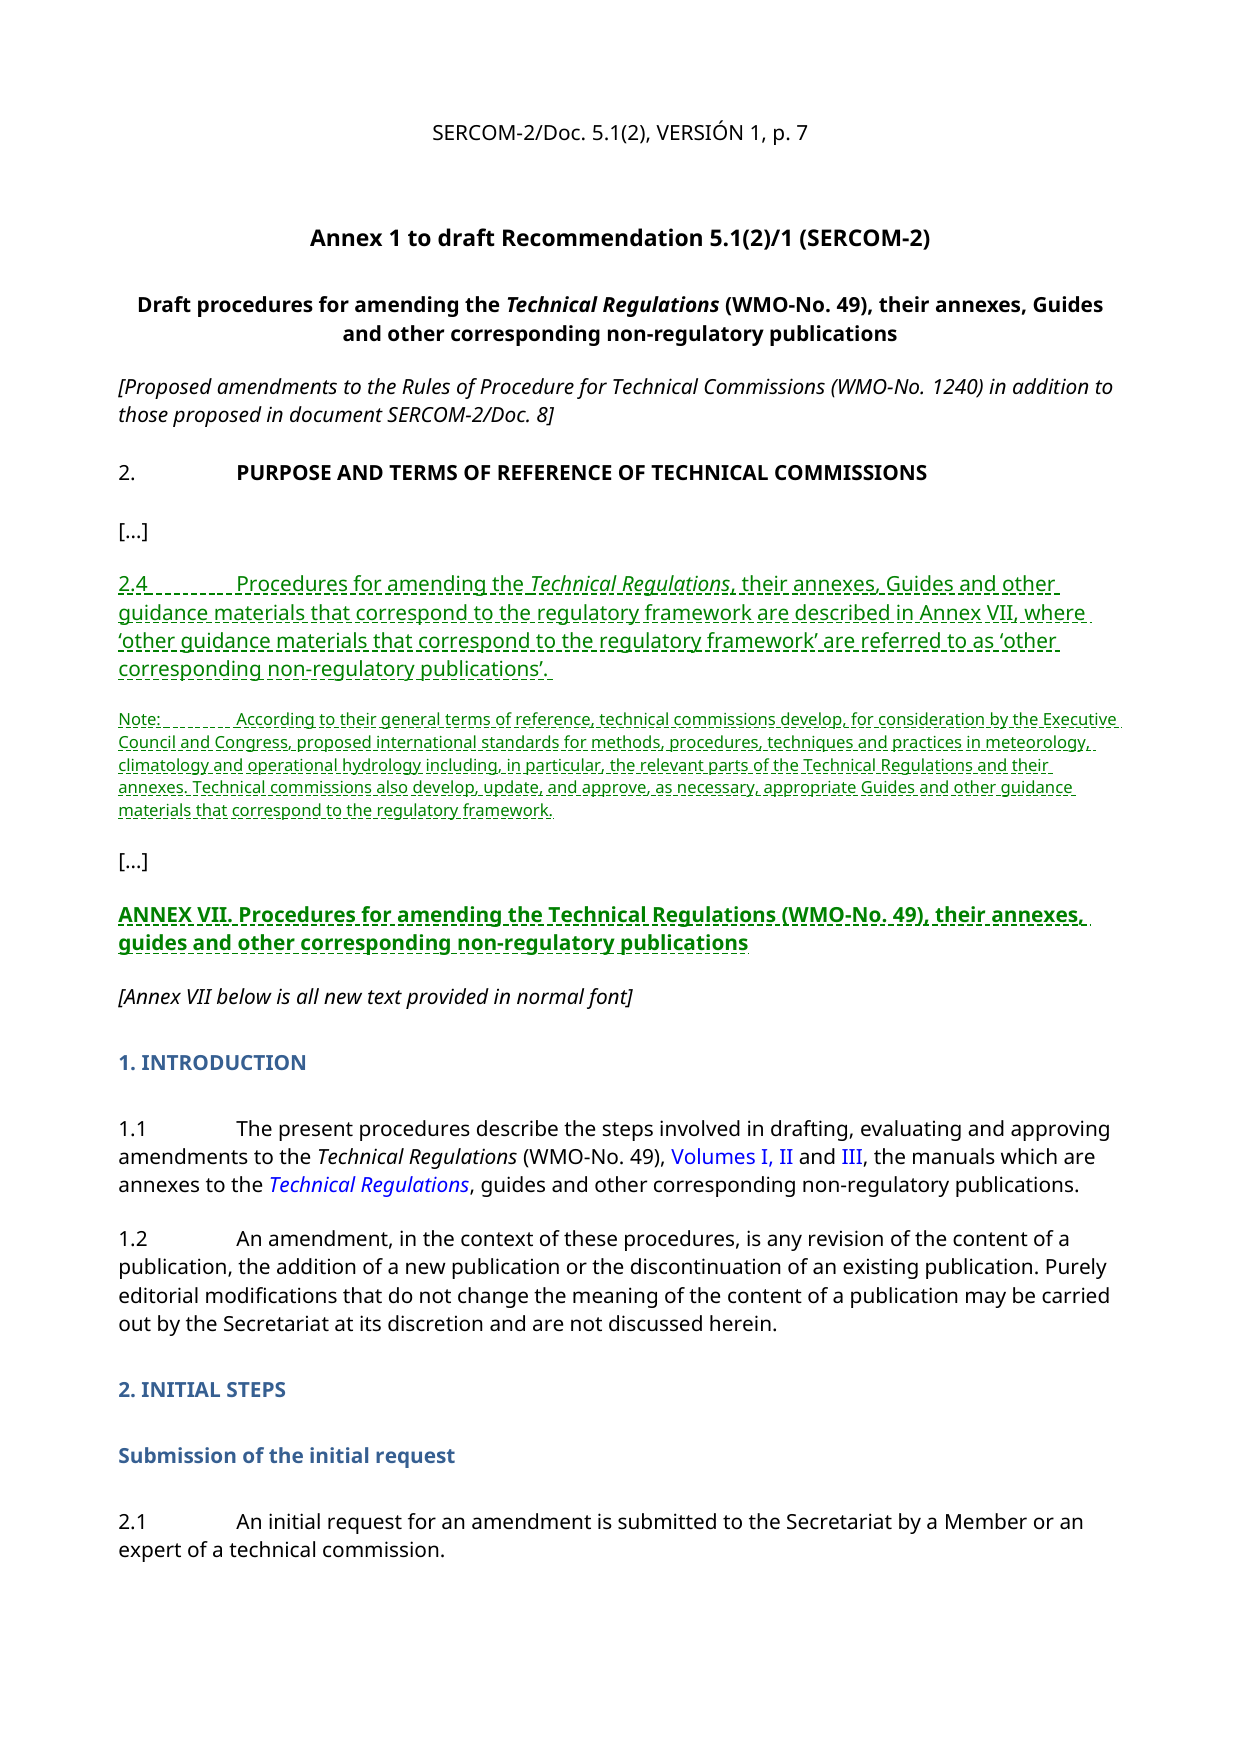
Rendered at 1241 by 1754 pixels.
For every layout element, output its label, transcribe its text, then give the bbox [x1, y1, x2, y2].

text Submission of the initial request [118, 1441, 1122, 1470]
text […] [118, 847, 1122, 875]
text Annex 1 to draft Recommendation 5.1(2)/1 (SERCOM-2) [118, 222, 1122, 253]
text 2.1 An initial request for an amendment is submitted to the Secretariat by a Member or an expert of a technical commission. [118, 1507, 1140, 1564]
text 1. INTRODUCTION [118, 1048, 1122, 1076]
text 2.4 Procedures for amending the Technical Regulations, their annexes, Guides and other guidance materials that correspond to the regulatory framework are described in Annex VII, where ‘other guidance materials that correspond to the regulatory framework’ are referred to as ‘other corresponding non-regulatory publications’. [118, 569, 1122, 683]
text Draft procedures for amending the Technical Regulations (WMO-No. 49), their annexes, Guides and other corresponding non-regulatory publications [118, 290, 1122, 347]
text […] [118, 516, 1122, 544]
text [Proposed amendments to the Rules of Procedure for Technical Commissions (WMO-No. 1240) in addition to those proposed in document SERCOM-2/Doc. 8] [118, 372, 1122, 429]
text 2. INITIAL STEPS [118, 1375, 1122, 1404]
text [Annex VII below is all new text provided in normal font] [118, 982, 1122, 1010]
text 1.2 An amendment, in the context of these procedures, is any revision of the content of a publication, the addition of a new publication or the discontinuation of an existing publication. Purely editorial modifications that do not change the meaning of the content of a publication may be carried out by the Secretariat at its discretion and are not discussed herein. [118, 1224, 1122, 1338]
text Note: According to their general terms of reference, technical commissions develop, for consideration by the Executive Council and Congress, proposed international standards for methods, procedures, techniques and practices in meteorology, climatology and operational hydrology including, in particular, the relevant parts of the Technical Regulations and their annexes. Technical commissions also develop, update, and approve, as necessary, appropriate Guides and other guidance materials that correspond to the regulatory framework. [118, 708, 1122, 822]
text 2. PURPOSE AND TERMS OF REFERENCE OF TECHNICAL COMMISSIONS [118, 458, 1122, 487]
text 1.1 The present procedures describe the steps involved in drafting, evaluating and approving amendments to the Technical Regulations (WMO-No. 49), Volumes I, II and III, the manuals which are annexes to the Technical Regulations, guides and other corresponding non-regulatory publications. [118, 1114, 1140, 1199]
text ANNEX VII. Procedures for amending the Technical Regulations (WMO-No. 49), their annexes, guides and other corresponding non-regulatory publications [118, 900, 1122, 957]
